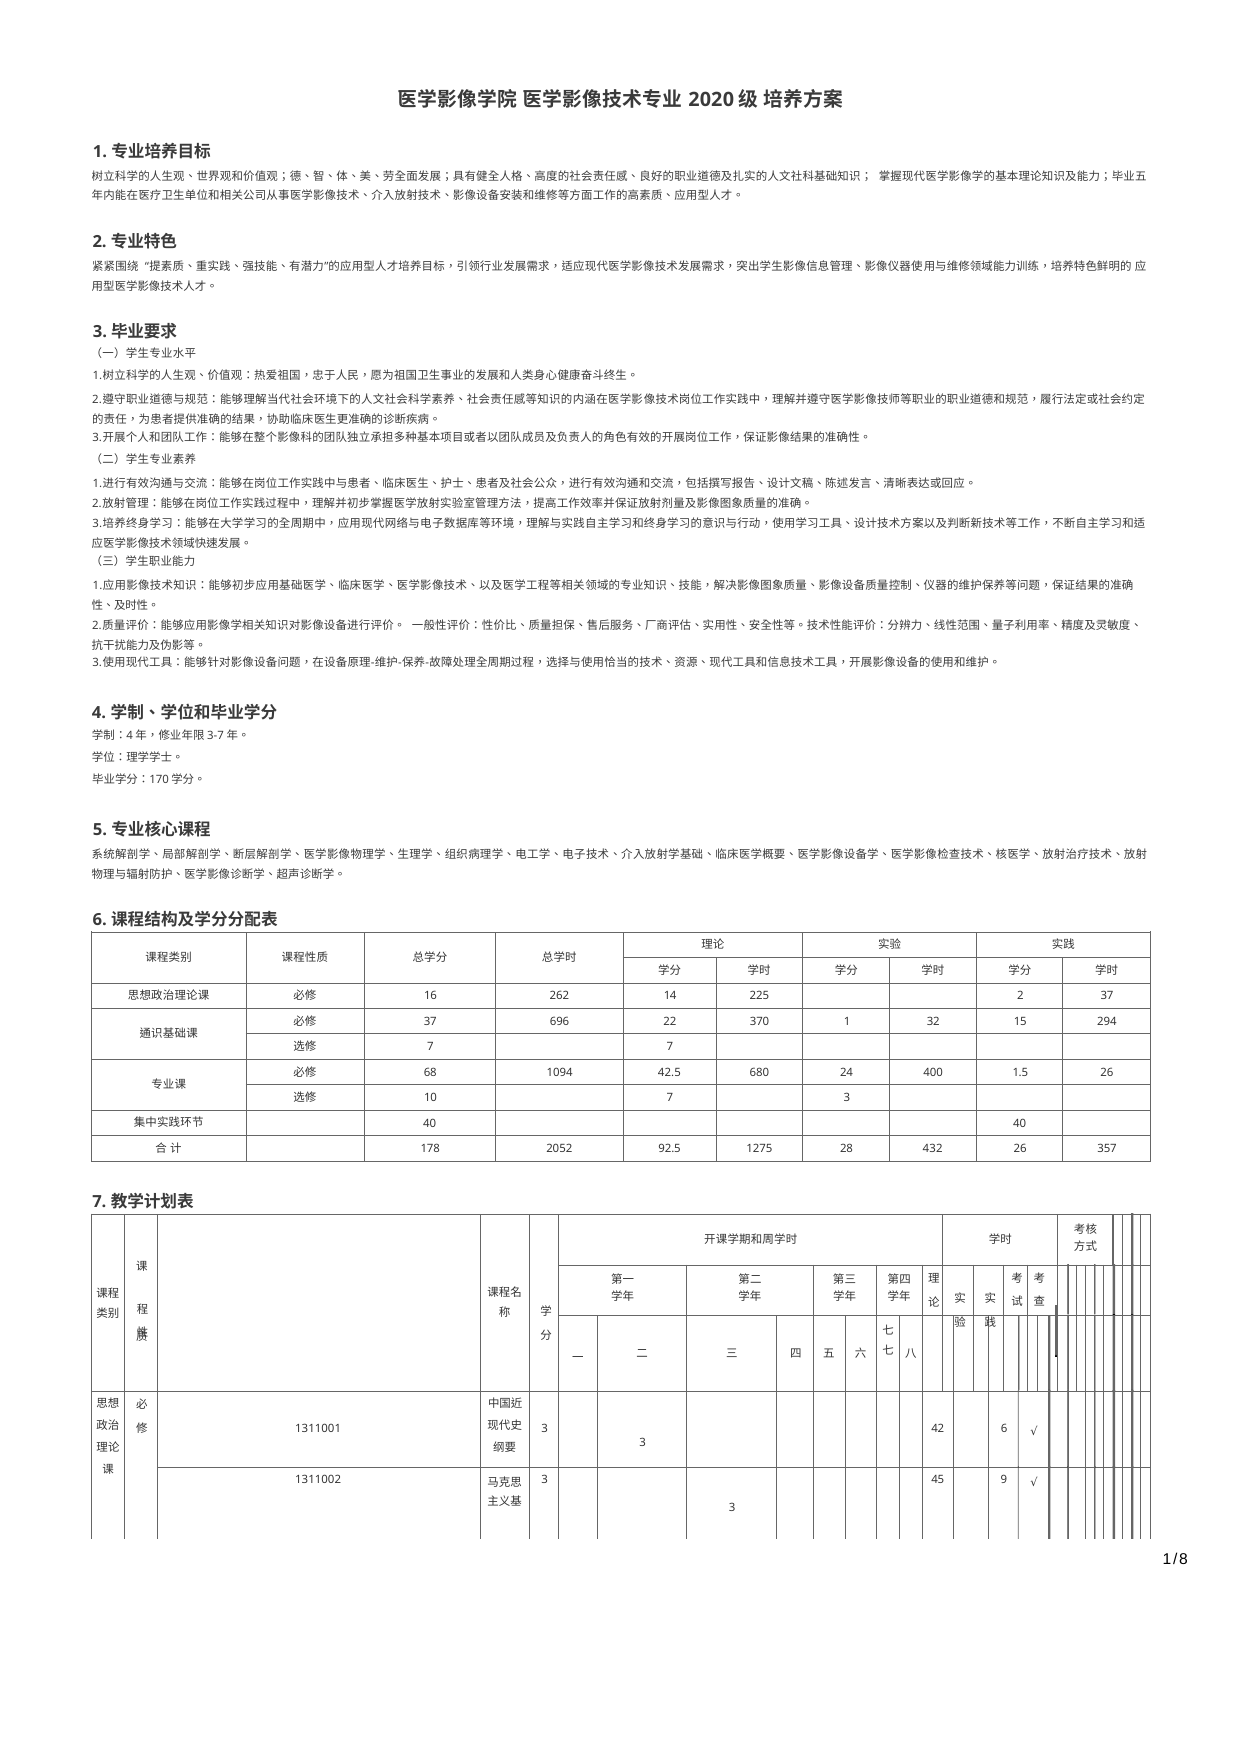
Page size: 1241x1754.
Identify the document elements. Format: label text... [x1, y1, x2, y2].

text 4. 学制、学位和毕业学分 [92, 705, 1188, 722]
text 6. 课程结构及学分分配表 [92, 912, 1188, 929]
table_header 实践 [977, 933, 1150, 957]
text 1.进行有效沟通与交流：能够在岗位工作实践中与患者、临床医生、护士、患者及社会公众，进行有效沟通和交流，包括撰写报告、设计文稿、陈述发言、清晰表达或回应。 2.放射管理：能够在岗位工作实践过程中，理解并初步掌握医学放射实验室管理方法，提高工作效率并保证放射剂量及影像图象质量的准确。 [92, 475, 979, 511]
table_header [158, 1215, 480, 1391]
table_cell 1 [803, 1009, 889, 1033]
table_header 课程类别 [92, 933, 246, 983]
table_cell 37 [365, 1009, 495, 1033]
table_cell [247, 1111, 364, 1135]
table_cell [1038, 1316, 1057, 1391]
table_cell 实 践 [974, 1266, 1003, 1315]
table_cell [1123, 1266, 1140, 1315]
table_cell [1063, 1111, 1150, 1135]
table_cell 学时 [1063, 958, 1150, 983]
table_cell [496, 1111, 623, 1135]
table_cell 28 [803, 1136, 889, 1161]
table_cell 92.5 [624, 1136, 716, 1161]
table_cell 六 [846, 1316, 876, 1391]
table_cell 1311002 [158, 1468, 480, 1538]
table_cell [890, 1085, 976, 1109]
table_cell [923, 1316, 942, 1391]
table_cell [846, 1468, 876, 1538]
table_cell 五 [814, 1316, 845, 1391]
table_cell 26 [977, 1136, 1062, 1161]
table_header 考核 方式 [1058, 1215, 1112, 1264]
table_cell [1086, 1468, 1094, 1538]
table_cell [954, 1392, 988, 1466]
table_header 实验 [803, 933, 976, 957]
table_cell 马克思 主义基 [481, 1468, 529, 1538]
table_cell [687, 1392, 776, 1466]
text 1. 专业培养目标 [93, 143, 1188, 160]
table_header 总学时 [496, 933, 623, 983]
table_cell [943, 1316, 953, 1391]
table_cell 必 修 [125, 1392, 157, 1538]
table_cell [1123, 1316, 1140, 1391]
table_cell [814, 1392, 845, 1466]
table_cell 7 [624, 1034, 716, 1059]
table_cell 45 [923, 1468, 953, 1538]
table_cell 42 [923, 1392, 953, 1466]
table_cell 1094 [496, 1060, 623, 1084]
table_cell 10 [365, 1085, 495, 1109]
table_cell 3 [530, 1468, 558, 1538]
table_cell [1058, 1266, 1076, 1315]
table_cell [989, 1316, 1003, 1391]
text 2.质量评价：能够应用影像学相关知识对影像设备进行评价。 一般性评价：性价比、质量担保、售后服务、厂商评估、实用性、安全性等。技术性能评价：分辨力、线性范围、量子利用率、精度及灵敏度、 抗干扰能力及伪影等。 [91, 617, 1144, 652]
table_cell 40 [365, 1111, 495, 1135]
table_cell [1004, 1316, 1027, 1391]
table_cell 262 [496, 984, 623, 1008]
table_header 课程 类别 [92, 1215, 124, 1391]
table_cell [496, 1034, 623, 1059]
table_cell 合 计 [92, 1136, 246, 1161]
table_cell 40 [977, 1111, 1062, 1135]
text 2.遵守职业道德与规范：能够理解当代社会环境下的人文社会科学素养、社会责任感等知识的内涵在医学影像技术岗位工作实践中，理解并遵守医学影像技师等职业的职业道德和规范，履行法定或社会约定 的责任，为患者提供准确的结果，协助临床医生更准确的诊断疾病。 [92, 392, 1146, 427]
table_cell [247, 1136, 364, 1161]
table_header [1123, 1215, 1140, 1264]
table_cell [803, 1034, 889, 1059]
table_header 课程性质 [247, 933, 364, 983]
table_cell 学分 [977, 958, 1062, 983]
table_cell [1063, 1034, 1150, 1059]
table_cell [1077, 1316, 1085, 1391]
table_cell 理 论 [923, 1266, 942, 1315]
table_cell 2052 [496, 1136, 623, 1161]
table_cell 680 [717, 1060, 802, 1084]
table_cell [1123, 1468, 1131, 1538]
table_cell 通识基础课 [92, 1009, 246, 1059]
table_cell 24 [803, 1060, 889, 1084]
table_cell 3 [687, 1468, 776, 1538]
table_cell 学时 [717, 958, 802, 983]
table_header 开课学期和周学时 [559, 1215, 942, 1264]
table_cell √ [1021, 1468, 1048, 1538]
table_header [1141, 1215, 1150, 1264]
table_cell 68 [365, 1060, 495, 1084]
table_cell [1104, 1266, 1122, 1315]
table_cell [954, 1468, 988, 1538]
table_cell 中国近 现代史 纲要 [481, 1392, 529, 1466]
table_cell [777, 1468, 813, 1538]
table_cell [1063, 1085, 1150, 1109]
table_cell 42.5 [624, 1060, 716, 1084]
table_cell [1141, 1468, 1150, 1538]
table_header 总学分 [365, 933, 495, 983]
table_cell √ [1051, 1468, 1066, 1538]
table_cell 第二 学年 [687, 1266, 813, 1315]
text （二）学生专业素养 [90, 453, 1188, 466]
table_cell 实 验 [943, 1266, 973, 1315]
table_cell [877, 1392, 899, 1466]
table_cell 225 [717, 984, 802, 1008]
table_cell 学分 [803, 958, 889, 983]
text 7. 教学计划表 [92, 1194, 1188, 1211]
table_cell 26 [1063, 1060, 1150, 1084]
table_cell 7 [365, 1034, 495, 1059]
table_cell [496, 1085, 623, 1109]
table_cell 必修 [247, 1060, 364, 1084]
table_cell 3 [803, 1085, 889, 1109]
text 5. 专业核心课程 [93, 821, 1188, 838]
table_cell [559, 1468, 597, 1538]
table_cell 2 [977, 984, 1062, 1008]
table_cell 三 [687, 1316, 776, 1391]
table_cell 必修 [247, 984, 364, 1008]
table_cell [900, 1392, 922, 1466]
table_header 课 程 性 质 [125, 1215, 157, 1391]
table_cell [598, 1468, 686, 1538]
table_header 理论 [624, 933, 802, 957]
table_cell [1097, 1468, 1103, 1538]
table_cell [559, 1392, 597, 1466]
table_cell [846, 1392, 876, 1466]
table_cell 178 [365, 1136, 495, 1161]
table_cell [974, 1316, 988, 1391]
table_cell [1058, 1316, 1076, 1391]
table_cell [803, 984, 889, 1008]
table_cell 294 [1063, 1009, 1150, 1033]
table_cell 学分 [624, 958, 716, 983]
text 紧紧围绕 “提素质、重实践、强技能、有潜力”的应用型人才培养目标，引领行业发展需求，适应现代医学影像技术发展需求，突出学生影像信息管理、影像仪器使用与维修领域能力训练，培养特色鲜明的 应用型医学影像技术人才。 [91, 258, 1148, 293]
table_cell [1077, 1266, 1085, 1315]
table_cell [1141, 1266, 1150, 1315]
table_cell 学时 [890, 958, 976, 983]
text 3.开展个人和团队工作：能够在整个影像科的团队独立承担多种基本项目或者以团队成员及负责人的角色有效的开展岗位工作，保证影像结果的准确性。 [92, 431, 1188, 444]
text 1.应用影像技术知识：能够初步应用基础医学、临床医学、医学影像技术、以及医学工程等相关领域的专业知识、技能，解决影像图象质量、影像设备质量控制、仪器的维护保养等问题，保证结果的准确 性、及时性。 [91, 577, 1134, 613]
table_cell 1275 [717, 1136, 802, 1161]
table_cell 第四 学年 [877, 1266, 922, 1315]
text 3.培养终身学习：能够在大学学习的全周期中，应用现代网络与电子数据库等环境，理解与实践自主学习和终身学习的意识与行动，使用学习工具、设计技术方案以及判断新技术等工作，不断自主学习和适 应医学影像技术领域快速发展。 [91, 515, 1146, 551]
text 3. 毕业要求 [93, 324, 1188, 341]
table_cell [777, 1392, 813, 1466]
table_cell 32 [890, 1009, 976, 1033]
table_header 学 分 [530, 1215, 558, 1391]
table_cell 15 [977, 1009, 1062, 1033]
table_cell [1028, 1316, 1037, 1391]
table_cell 1.5 [977, 1060, 1062, 1084]
table_cell 集中实践环节 [92, 1111, 246, 1135]
table_cell [1086, 1392, 1103, 1466]
table_cell 四 [777, 1316, 813, 1391]
table_cell [890, 984, 976, 1008]
table_cell 八 [900, 1316, 922, 1391]
table_header 课程名 称 [481, 1215, 529, 1391]
table_cell 选修 [247, 1085, 364, 1109]
table_cell 7 [624, 1085, 716, 1109]
table_cell 22 [624, 1009, 716, 1033]
table_cell [900, 1468, 922, 1538]
table_cell [1104, 1392, 1122, 1466]
table_cell [1116, 1468, 1122, 1538]
table_cell [890, 1034, 976, 1059]
table_cell 3 [598, 1392, 686, 1466]
table_cell 1311001 [158, 1392, 480, 1466]
table_cell [1104, 1316, 1122, 1391]
table_cell 16 [365, 984, 495, 1008]
table_cell 考 查 [1028, 1266, 1057, 1315]
table_cell 思想政治理论课 [92, 984, 246, 1008]
table_cell 357 [1063, 1136, 1150, 1161]
table_cell 696 [496, 1009, 623, 1033]
table_cell [814, 1468, 845, 1538]
table_cell 必修 [247, 1009, 364, 1033]
table_cell 14 [624, 984, 716, 1008]
table_cell 3 [530, 1392, 558, 1466]
table_cell 选修 [247, 1034, 364, 1059]
text 1.树立科学的人生观、价值观：热爱祖国，忠于人民，愿为祖国卫生事业的发展和人类身心健康奋斗终生。 [92, 369, 1188, 382]
table_cell 第一 学年 [559, 1266, 686, 1315]
table_header [1114, 1215, 1122, 1264]
table_cell [717, 1034, 802, 1059]
text 医学影像学院 医学影像技术专业 2020级 培养方案 [397, 90, 1188, 111]
table_cell [1134, 1468, 1140, 1538]
table_cell √ [1069, 1468, 1085, 1538]
table_cell 37 [1063, 984, 1150, 1008]
table_cell 432 [890, 1136, 976, 1161]
table_cell [1086, 1316, 1103, 1391]
table_cell 专业课 [92, 1060, 246, 1109]
table_cell [1141, 1316, 1150, 1391]
table_cell [1086, 1266, 1103, 1315]
table_cell [1123, 1392, 1140, 1466]
table_cell [1141, 1392, 1150, 1466]
table_cell 370 [717, 1009, 802, 1033]
table_cell [877, 1468, 899, 1538]
table_cell [977, 1085, 1062, 1109]
table_cell 二 [598, 1316, 686, 1391]
table_cell 一 [559, 1316, 597, 1391]
table_cell 9 [989, 1468, 1012, 1538]
text （一）学生专业水平 [90, 346, 1188, 361]
table_cell 第三 学年 [814, 1266, 876, 1315]
text 1/8 [52, 1549, 1188, 1571]
table_cell [717, 1111, 802, 1135]
table_cell 七 七 [877, 1316, 899, 1391]
text 系统解剖学、局部解剖学、断层解剖学、医学影像物理学、生理学、组织病理学、电工学、电子技术、介入放射学基础、临床医学概要、医学影像设备学、医学影像检查技术、核医学、放射治疗技术、放射 物理与辐射防护、医学影像诊断学、超声诊断学。 [91, 846, 1148, 881]
table_cell [624, 1111, 716, 1135]
picture [1112, 1466, 1116, 1539]
table_header 学时 [943, 1215, 1057, 1264]
table_cell 6 [989, 1392, 1012, 1466]
table_cell 考 试 [1004, 1266, 1027, 1315]
table_cell [977, 1034, 1062, 1059]
text 树立科学的人生观、世界观和价值观；德、智、体、美、劳全面发展；具有健全人格、高度的社会责任感、良好的职业道德及扎实的人文社科基础知识； 掌握现代医学影像学的基本理论知识及能力；毕业五 年内能在医疗卫生单位和相关公司从事医学影像技术、介入放射技术、影像设备安装和维修等方面工作的高素质、应用型人才。 [91, 168, 1148, 203]
table_cell √ [1012, 1392, 1085, 1466]
table_cell 思想 政治 理论 课 [92, 1392, 124, 1538]
table_cell [717, 1085, 802, 1109]
table_cell [1104, 1468, 1112, 1538]
text 2. 专业特色 [92, 233, 1188, 251]
table_cell [954, 1316, 973, 1391]
table_cell [803, 1111, 889, 1135]
picture [1017, 1466, 1021, 1539]
table_cell 400 [890, 1060, 976, 1084]
table_cell [890, 1111, 976, 1135]
